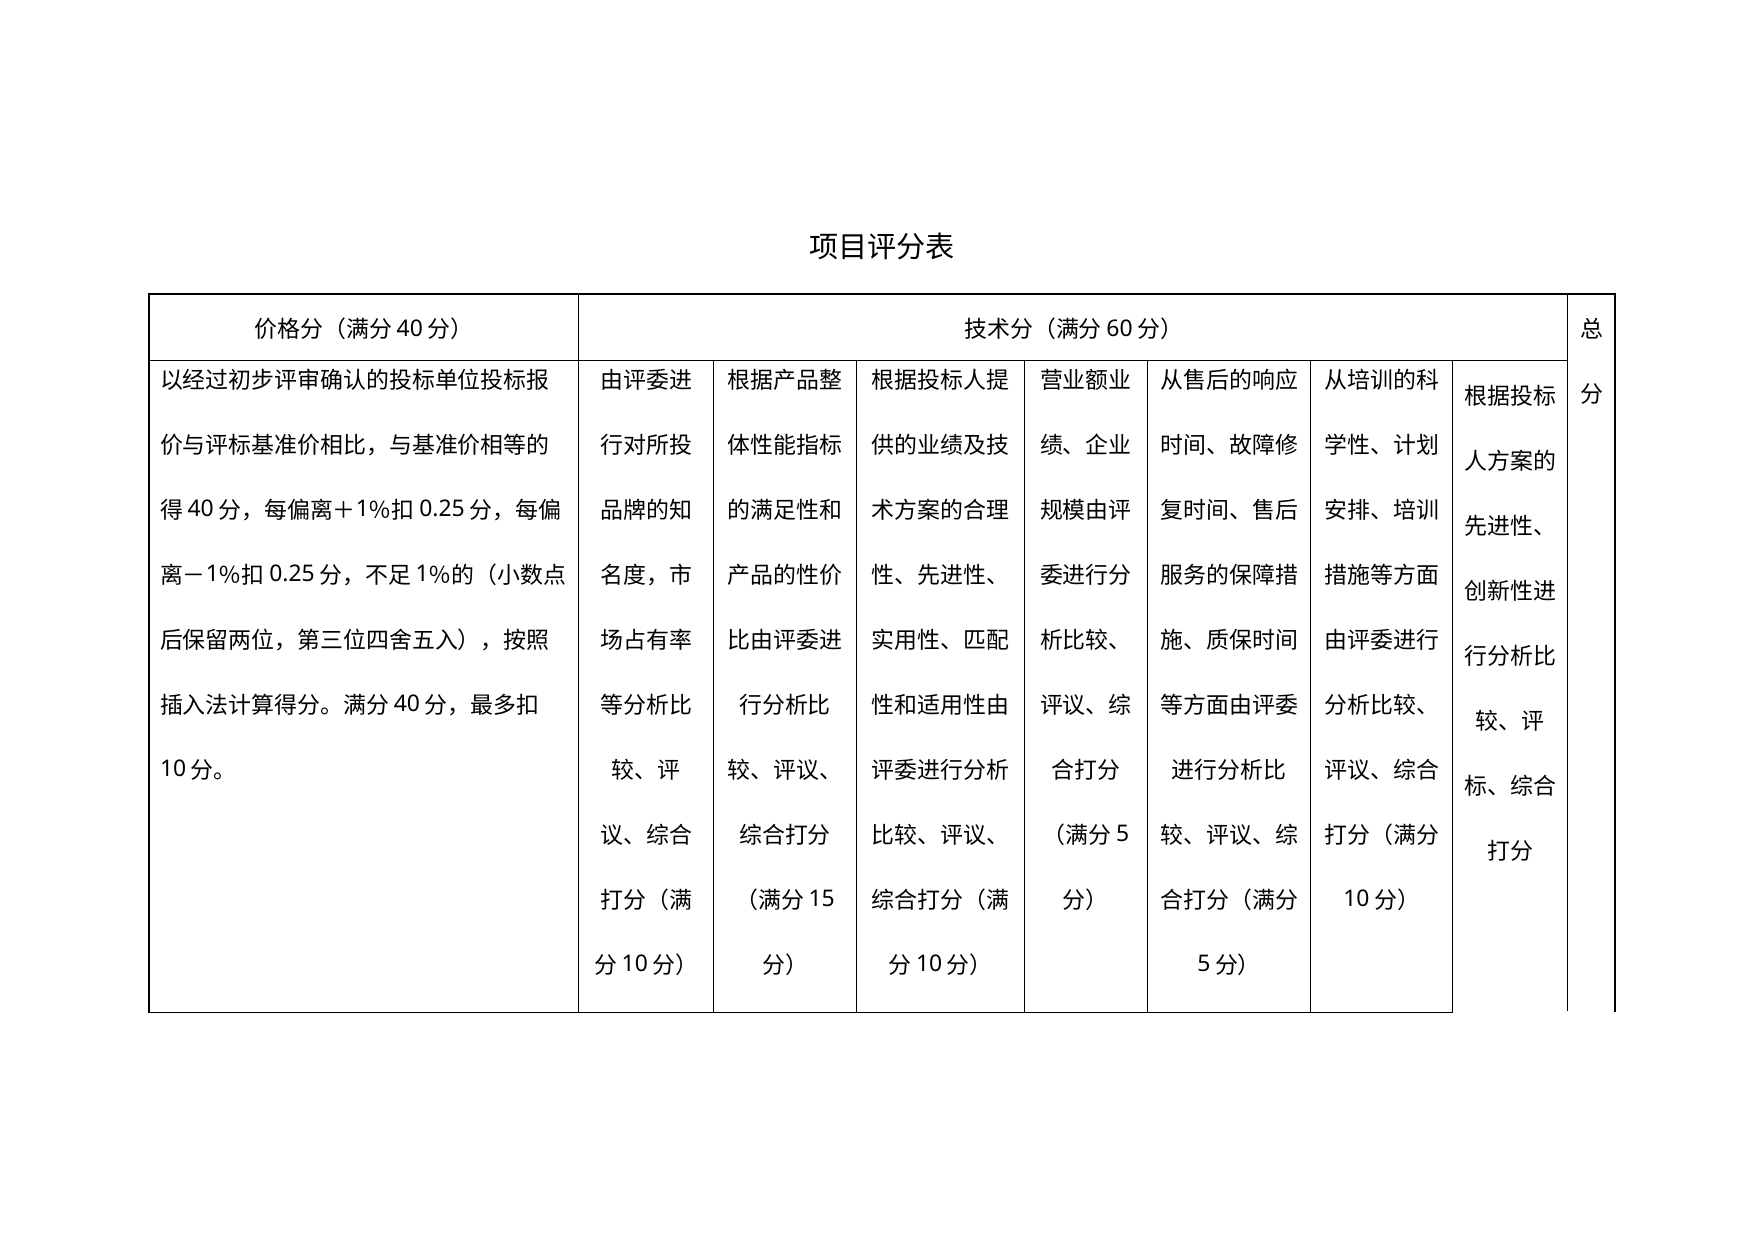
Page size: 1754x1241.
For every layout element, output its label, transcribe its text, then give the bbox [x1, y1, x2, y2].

table_cell 由评委进行对所投品牌的知名度，市场占有率等分析比较、评议、综合打分（满分10分） [579, 361, 713, 1012]
table_cell 从培训的科学性、计划安排、培训措施等方面由评委进行分析比较、评议、综合打分（满分10分） [1311, 361, 1452, 1012]
table_cell 价格分（满分40分） [150, 295, 578, 360]
table_header 项目评分表 [149, 198, 1615, 293]
table_cell 根据投标人方案的先进性、创新性进行分析比较、评标、综合打分 [1453, 361, 1568, 1012]
table_cell 以经过初步评审确认的投标单位投标报价与评标基准价相比，与基准价相等的得40分，每偏离＋1％扣0.25分，每偏离－1％扣0.25分，不足1％的（小数点后保留两位，第三位四舍五入），按照插入法计算得分。满分40分，最多扣10分。 [150, 361, 578, 1012]
table_cell 总分 [1568, 295, 1614, 1012]
table_cell 根据投标人提供的业绩及技术方案的合理性、先进性、实用性、匹配性和适用性由评委进行分析比较、评议、综合打分（满分10分） [857, 361, 1024, 1012]
table_cell 营业额业绩、企业规模由评委进行分析比较、评议、综合打分（满分5分） [1025, 361, 1147, 1012]
table_cell 根据产品整体性能指标的满足性和产品的性价比由评委进行分析比较、评议、综合打分（满分15分） [714, 361, 856, 1012]
table_cell 从售后的响应时间、故障修复时间、售后服务的保障措施、质保时间等方面由评委进行分析比较、评议、综合打分（满分5分） [1148, 361, 1310, 1012]
table_cell 技术分（满分60分） [579, 295, 1567, 360]
